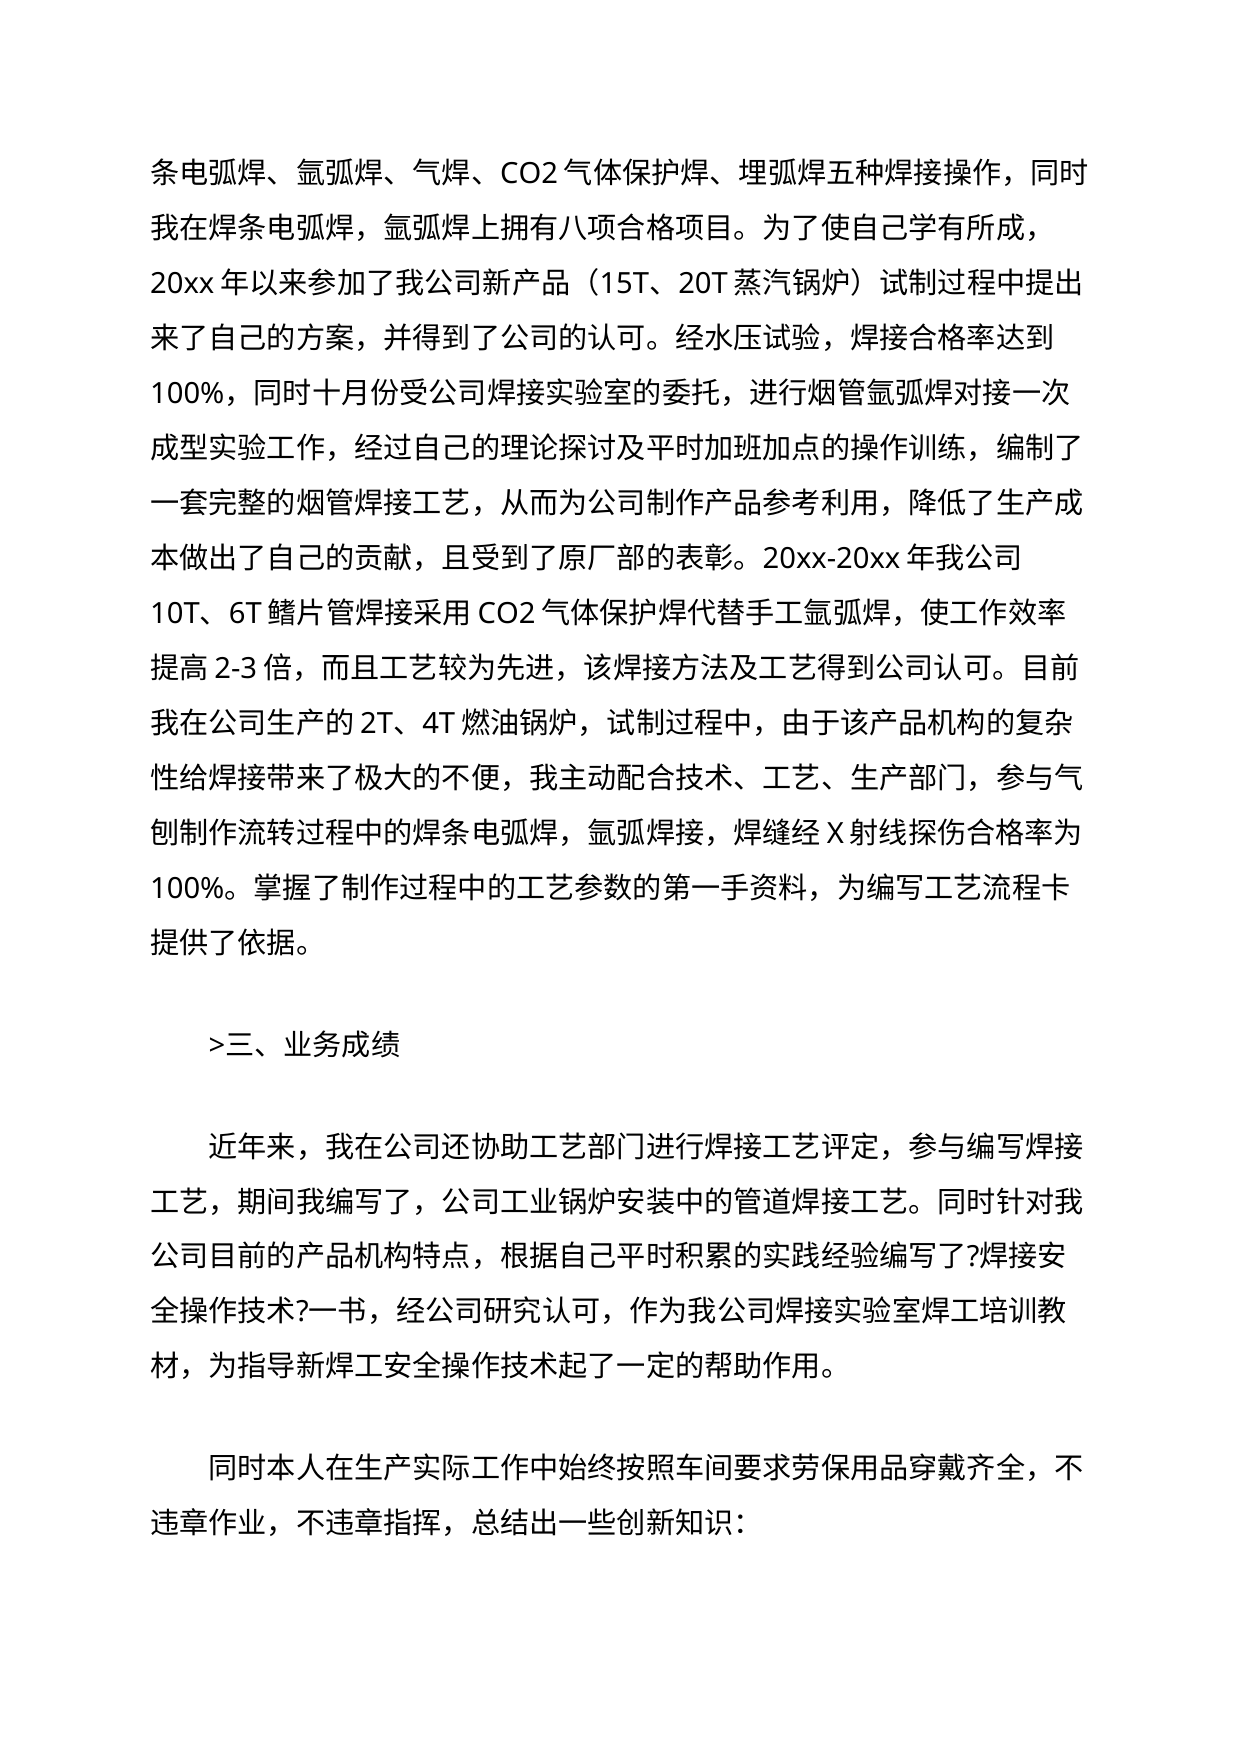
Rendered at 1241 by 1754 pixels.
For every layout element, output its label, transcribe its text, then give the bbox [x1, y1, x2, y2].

text 同时本人在生产实际工作中始终按照车间要求劳保用品穿戴齐全，不违章作业，不违章指挥，总结出一些创新知识： [150, 1445, 1090, 1542]
text >三、业务成绩 [150, 1021, 1090, 1064]
text 近年来，我在公司还协助工艺部门进行焊接工艺评定，参与编写焊接工艺，期间我编写了，公司工业锅炉安装中的管道焊接工艺。同时针对我公司目前的产品机构特点，根据自己平时积累的实践经验编写了?焊接安全操作技术?一书，经公司研究认可，作为我公司焊接实验室焊工培训教材，为指导新焊工安全操作技术起了一定的帮助作用。 [150, 1123, 1090, 1385]
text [150, 150, 1090, 962]
